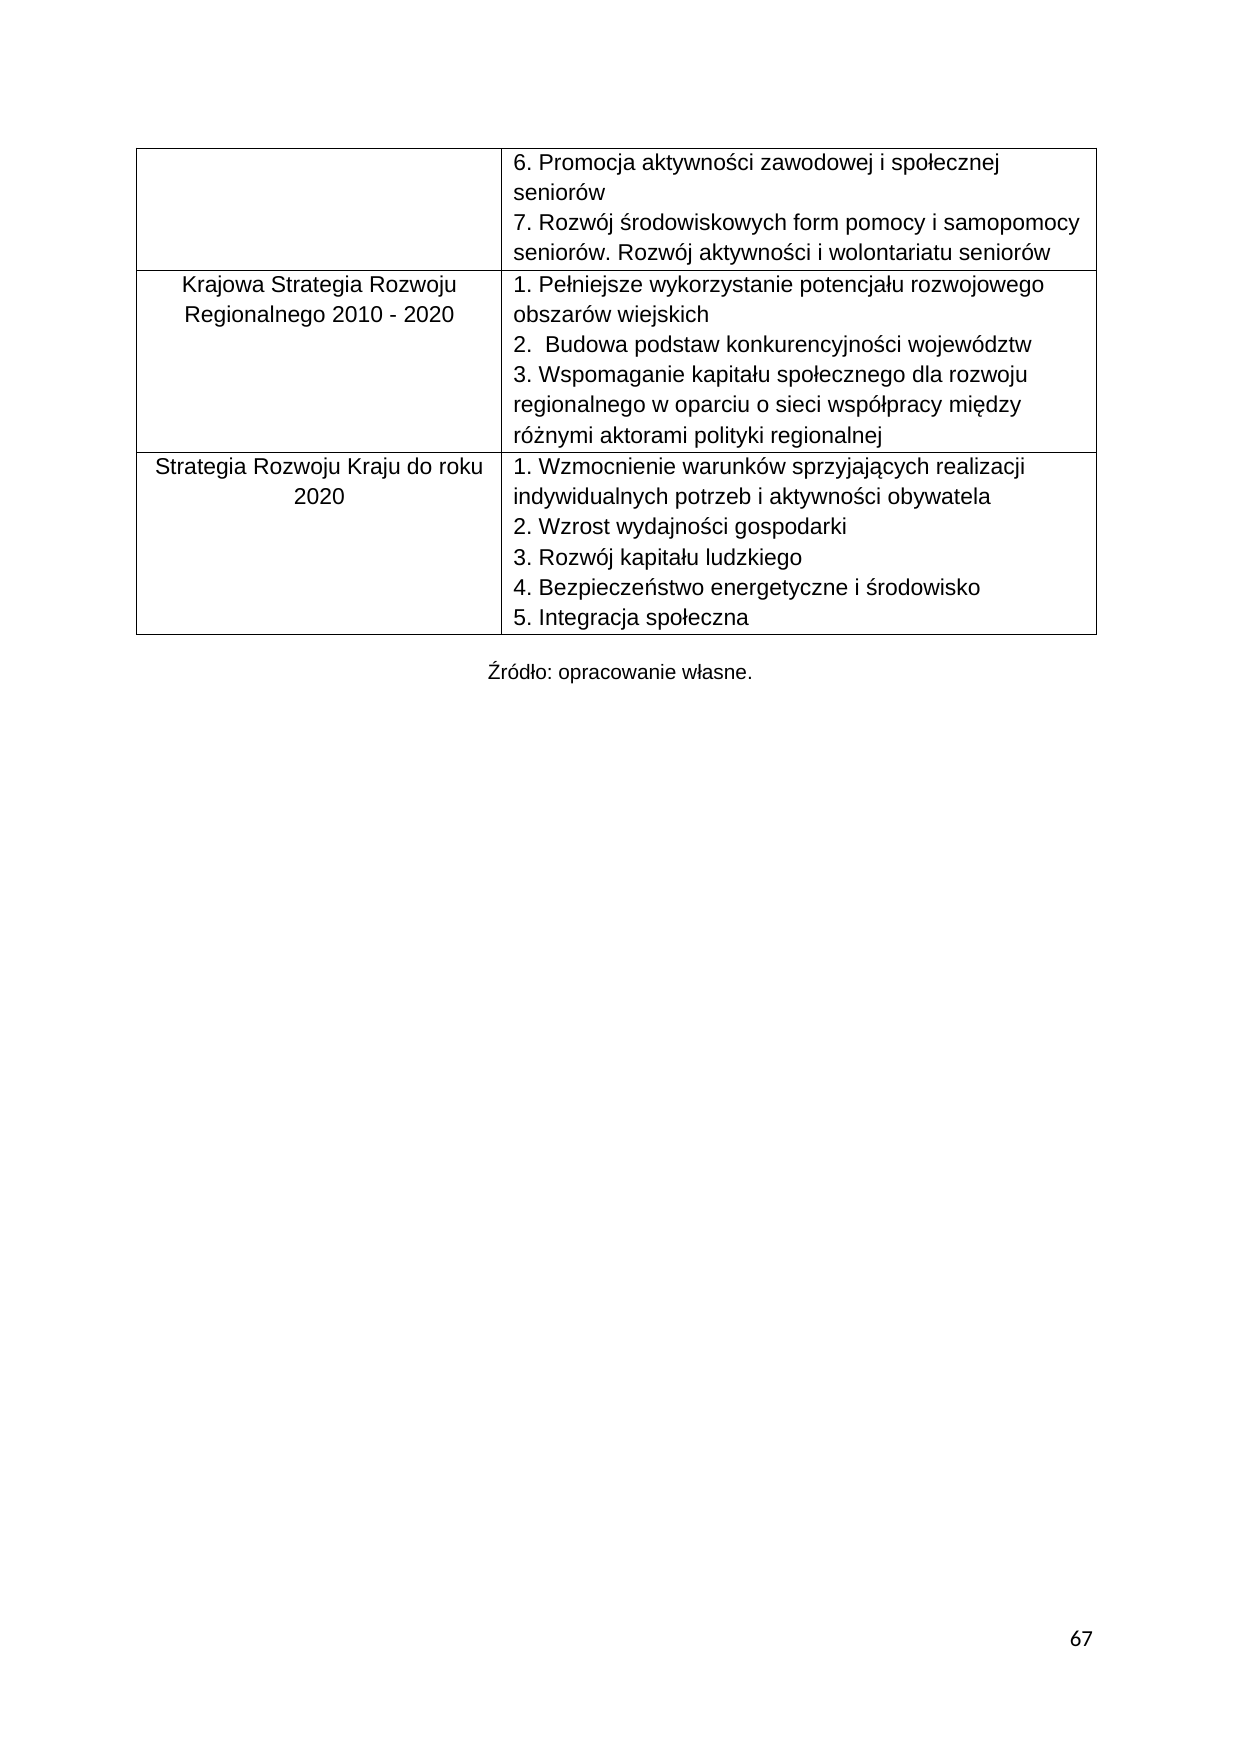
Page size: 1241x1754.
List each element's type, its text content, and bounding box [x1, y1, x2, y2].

table_cell Krajowa Strategia Rozwoju Regionalnego 2010 - 2020 [137, 271, 501, 452]
table_cell 1. Pełniejsze wykorzystanie potencjału rozwojowego obszarów wiejskich 2. Budowa podstaw konkurencyjności województw 3. Wspomaganie kapitału społecznego dla rozwoju regionalnego w oparciu o sieci współpracy między różnymi aktorami polityki regionalnej [502, 271, 1096, 452]
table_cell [502, 149, 1096, 269]
table_cell 1. Wzmocnienie warunków sprzyjających realizacji indywidualnych potrzeb i aktywności obywatela 2. Wzrost wydajności gospodarki 3. Rozwój kapitału ludzkiego 4. Bezpieczeństwo energetyczne i środowisko 5. Integracja społeczna [502, 453, 1096, 634]
table_cell Strategia Rozwoju Kraju do roku 2020 [137, 453, 501, 634]
text Źródło: opracowanie własne. [148, 660, 1093, 684]
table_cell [137, 149, 501, 269]
